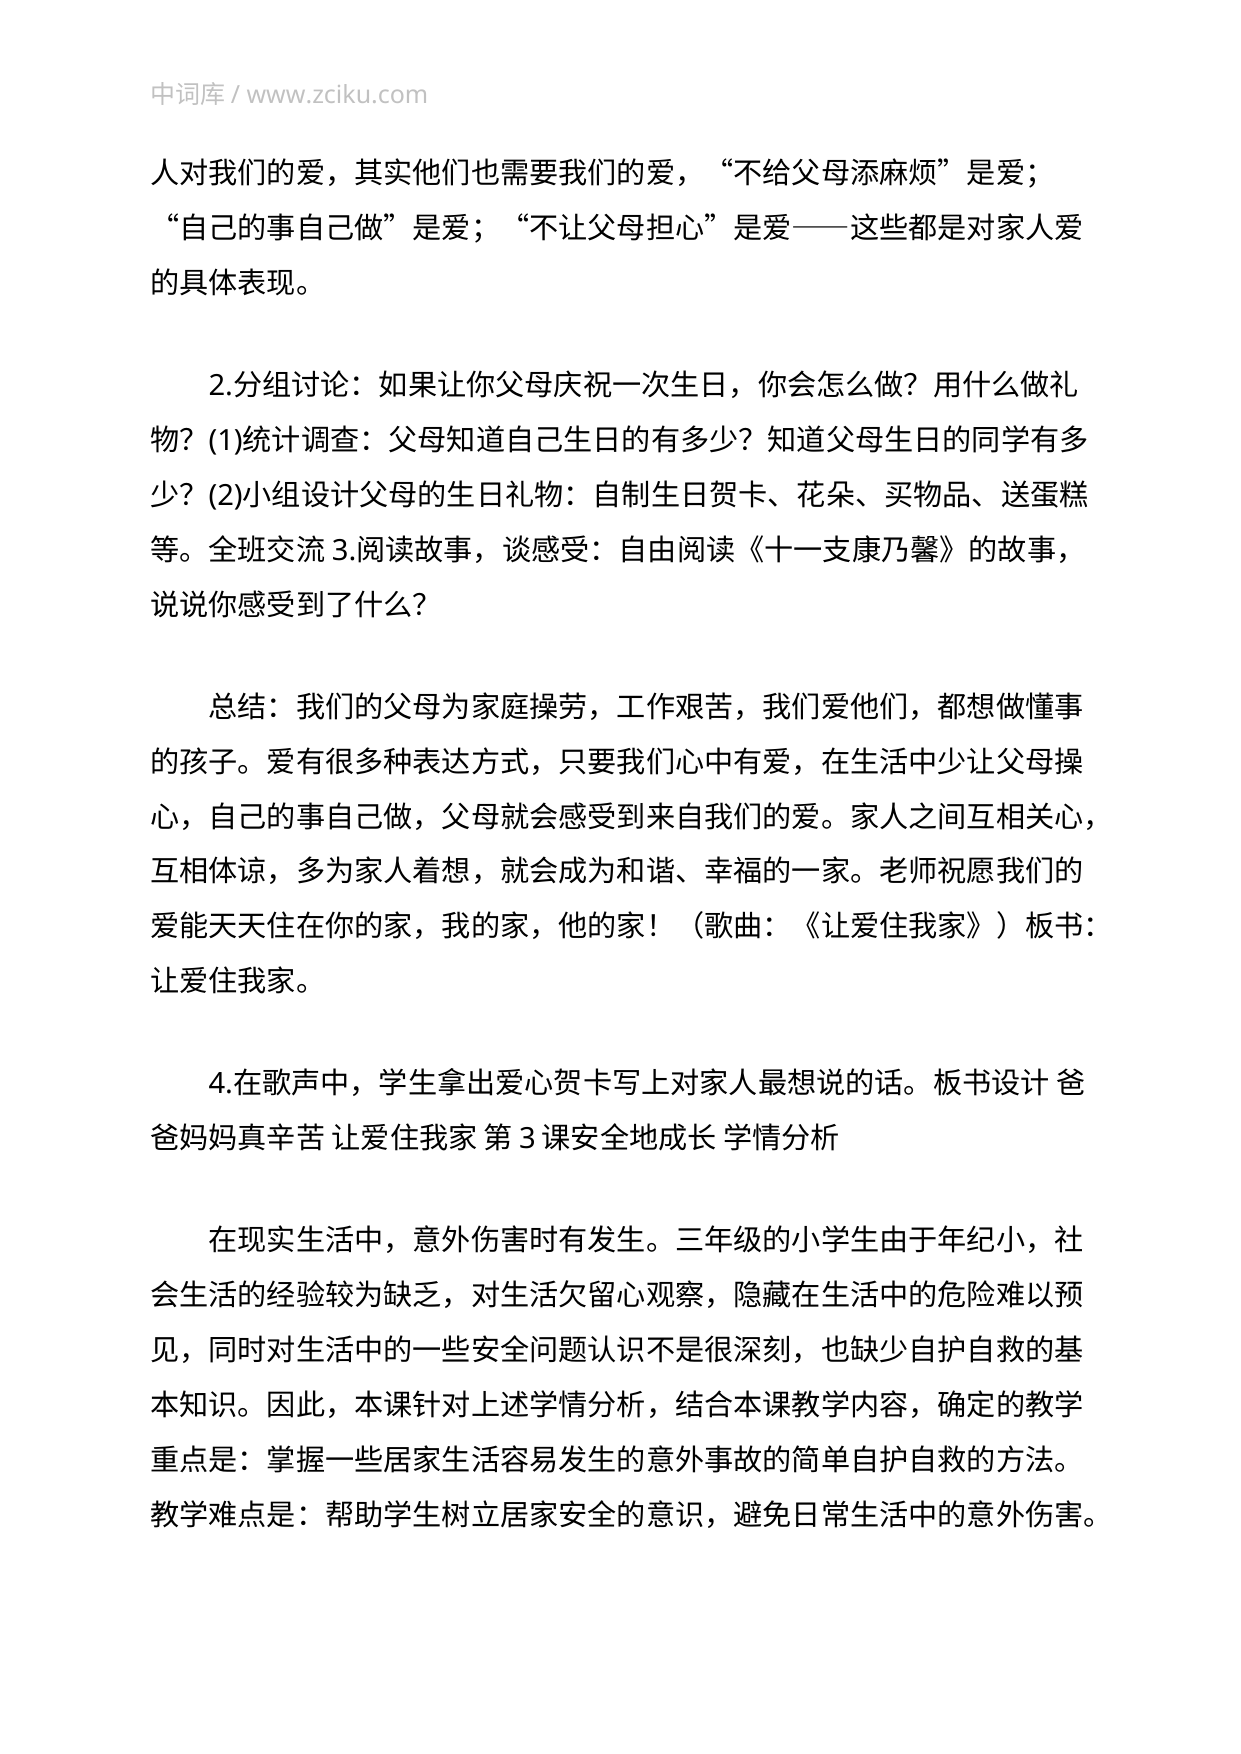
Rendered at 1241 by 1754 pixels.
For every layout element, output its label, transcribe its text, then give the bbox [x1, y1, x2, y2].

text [150, 150, 1090, 302]
text 在现实生活中，意外伤害时有发生。三年级的小学生由于年纪小，社会生活的经验较为缺乏，对生活欠留心观察，隐藏在生活中的危险难以预见，同时对生活中的一些安全问题认识不是很深刻，也缺少自护自救的基本知识。因此，本课针对上述学情分析，结合本课教学内容，确定的教学重点是：掌握一些居家生活容易发生的意外事故的简单自护自救的方法。教学难点是：帮助学生树立居家安全的意识，避免日常生活中的意外伤害。 [150, 1217, 1090, 1533]
text 总结：我们的父母为家庭操劳，工作艰苦，我们爱他们，都想做懂事的孩子。爱有很多种表达方式，只要我们心中有爱，在生活中少让父母操心，自己的事自己做，父母就会感受到来自我们的爱。家人之间互相关心，互相体谅，多为家人着想，就会成为和谐、幸福的一家。老师祝愿我们的爱能天天住在你的家，我的家，他的家！（歌曲：《让爱住我家》）板书：让爱住我家。 [150, 683, 1090, 1000]
text 2.分组讨论：如果让你父母庆祝一次生日，你会怎么做？用什么做礼物？(1)统计调查：父母知道自己生日的有多少？知道父母生日的同学有多少？(2)小组设计父母的生日礼物：自制生日贺卡、花朵、买物品、送蛋糕等。全班交流 3.阅读故事，谈感受：自由阅读《十一支康乃馨》的故事，说说你感受到了什么？ [150, 362, 1090, 624]
text 4.在歌声中，学生拿出爱心贺卡写上对家人最想说的话。板书设计 爸爸妈妈真辛苦 让爱住我家 第3课安全地成长 学情分析 [150, 1059, 1090, 1157]
